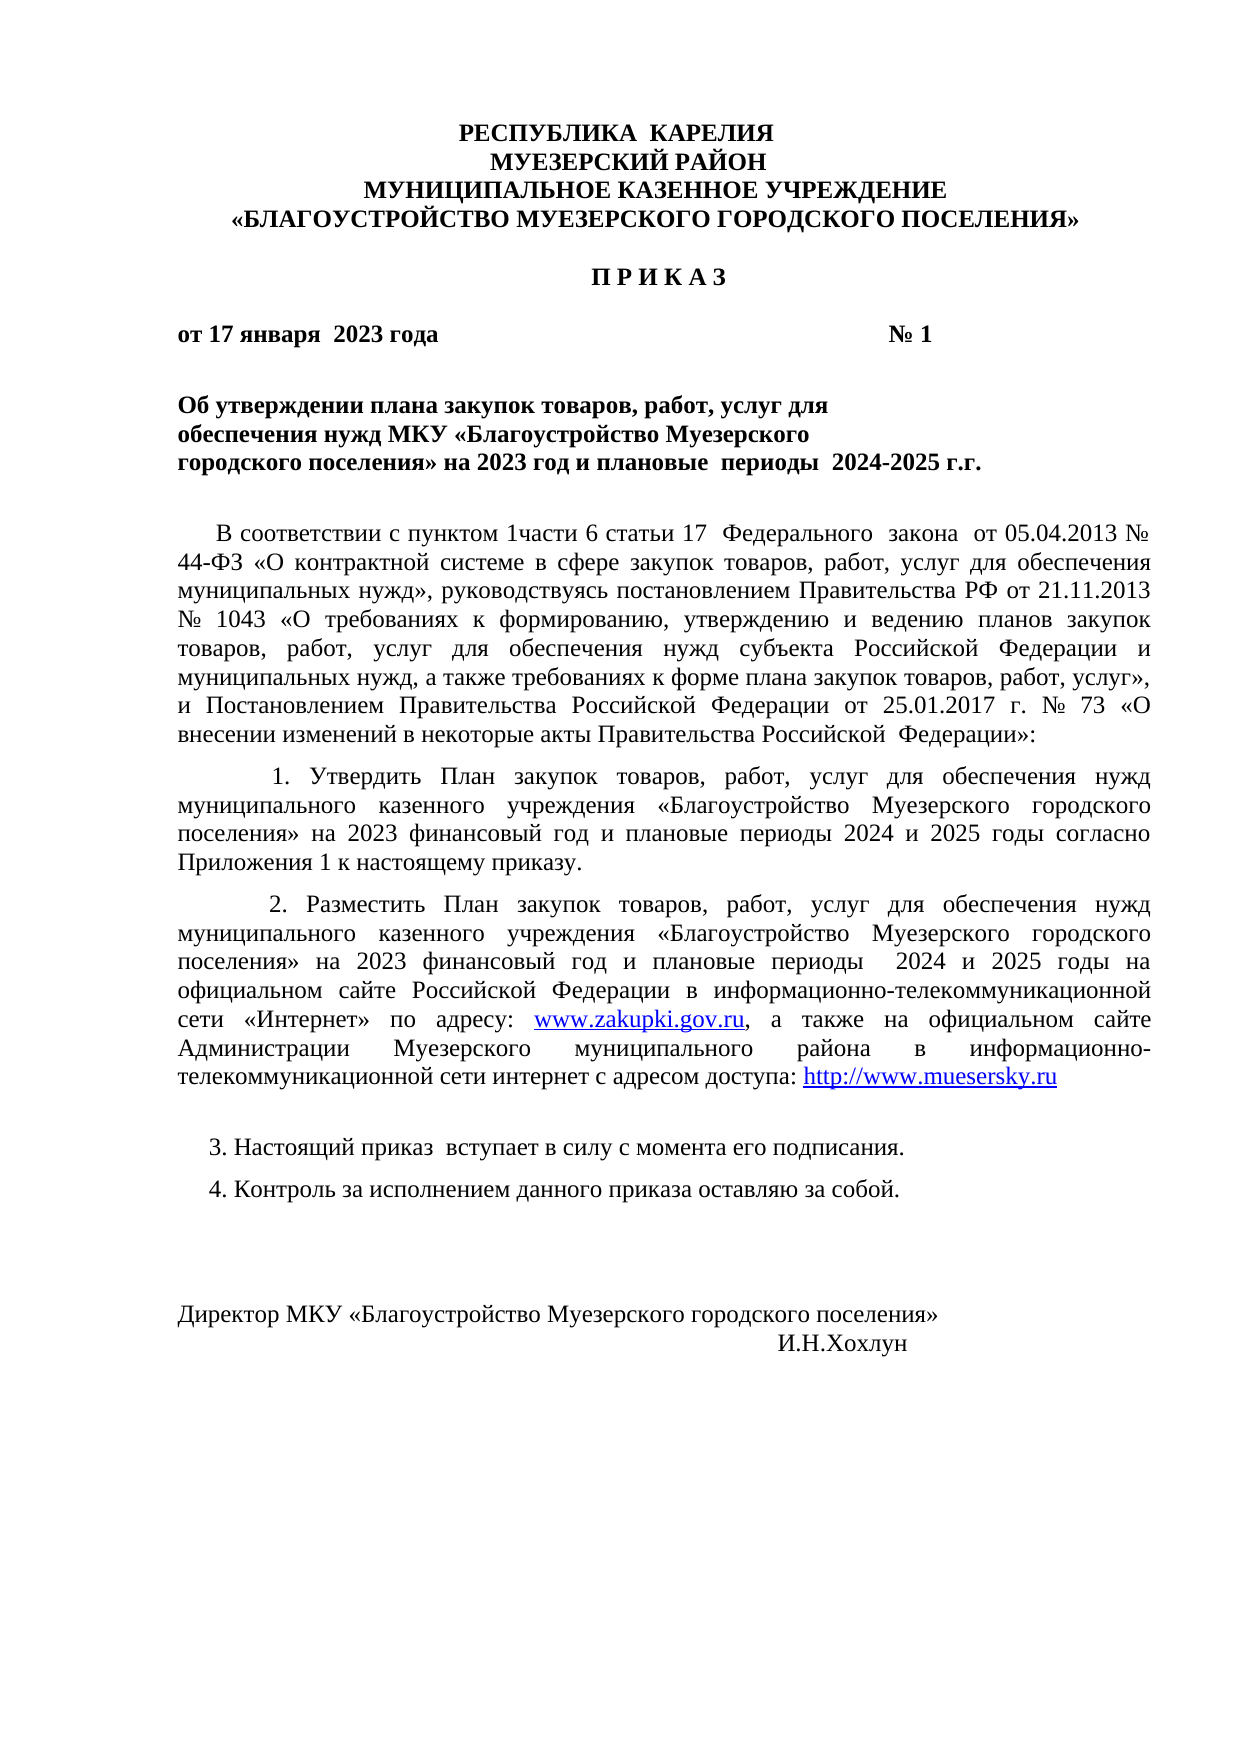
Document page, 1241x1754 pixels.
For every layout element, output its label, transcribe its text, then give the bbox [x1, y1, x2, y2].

text обеспечения нужд МКУ «Благоустройство Муезерского [177, 419, 1152, 447]
text Об утверждении плана закупок товаров, работ, услуг для [177, 390, 1152, 419]
text П Р И К А З [177, 262, 1133, 291]
text В соответствии с пунктом 1части 6 статьи 17 Федерального закона от 05.04.2013 № 44-ФЗ «О контрактной системе в сфере закупок товаров, работ, услуг для обеспечения муниципальных нужд», руководствуясь постановлением Правительства РФ от 21.11.2013 № 1043 «О требованиях к формированию, утверждению и ведению планов закупок товаров, работ, услуг для обеспечения нужд субъекта Российской Федерации и муниципальных нужд, а также требованиях к форме плана закупок товаров, работ, услуг», и Постановлением Правительства Российской Федерации от 25.01.2017 г. № 73 «О внесении изменений в некоторые акты Правительства Российской Федерации»: [177, 518, 1152, 748]
text 3. Настоящий приказ вступает в силу с момента его подписания. [177, 1132, 1152, 1161]
text от 17 января 2023 года № 1 [177, 319, 1133, 348]
text МУЕЗЕРСКИЙ РАЙОН [177, 147, 1133, 176]
text 4. Контроль за исполнением данного приказа оставляю за собой. [177, 1174, 1152, 1202]
text 2. Разместить План закупок товаров, работ, услуг для обеспечения нужд муниципального казенного учреждения «Благоустройство Муезерского городского поселения» на 2023 финансовый год и плановые периоды 2024 и 2025 годы на официальном сайте Российской Федерации в информационно-телекоммуникационной сети «Интернет» по адресу: www.zakupki.gov.ru, а также на официальном сайте Администрации Муезерского муниципального района в информационно-телекоммуникационной сети интернет с адресом доступа: http://www.muesersky.ru [177, 889, 1152, 1090]
text 1. Утвердить План закупок товаров, работ, услуг для обеспечения нужд муниципального казенного учреждения «Благоустройство Муезерского городского поселения» на 2023 финансовый год и плановые периоды 2024 и 2025 годы согласно Приложения 1 к настоящему приказу. [177, 761, 1152, 876]
text МУНИЦИПАЛЬНОЕ КАЗЕННОЕ УЧРЕЖДЕНИЕ [177, 176, 1133, 204]
text Директор МКУ «Благоустройство Муезерского городского поселения» [177, 1299, 1133, 1328]
text РЕСПУБЛИКА КАРЕЛИЯ [177, 118, 1152, 147]
text «БЛАГОУСТРОЙСТВО МУЕЗЕРСКОГО ГОРОДСКОГО ПОСЕЛЕНИЯ» [177, 204, 1133, 233]
text городского поселения» на 2023 год и плановые периоды 2024-2025 г.г. [177, 447, 1152, 476]
text И.Н.Хохлун [177, 1328, 1133, 1357]
